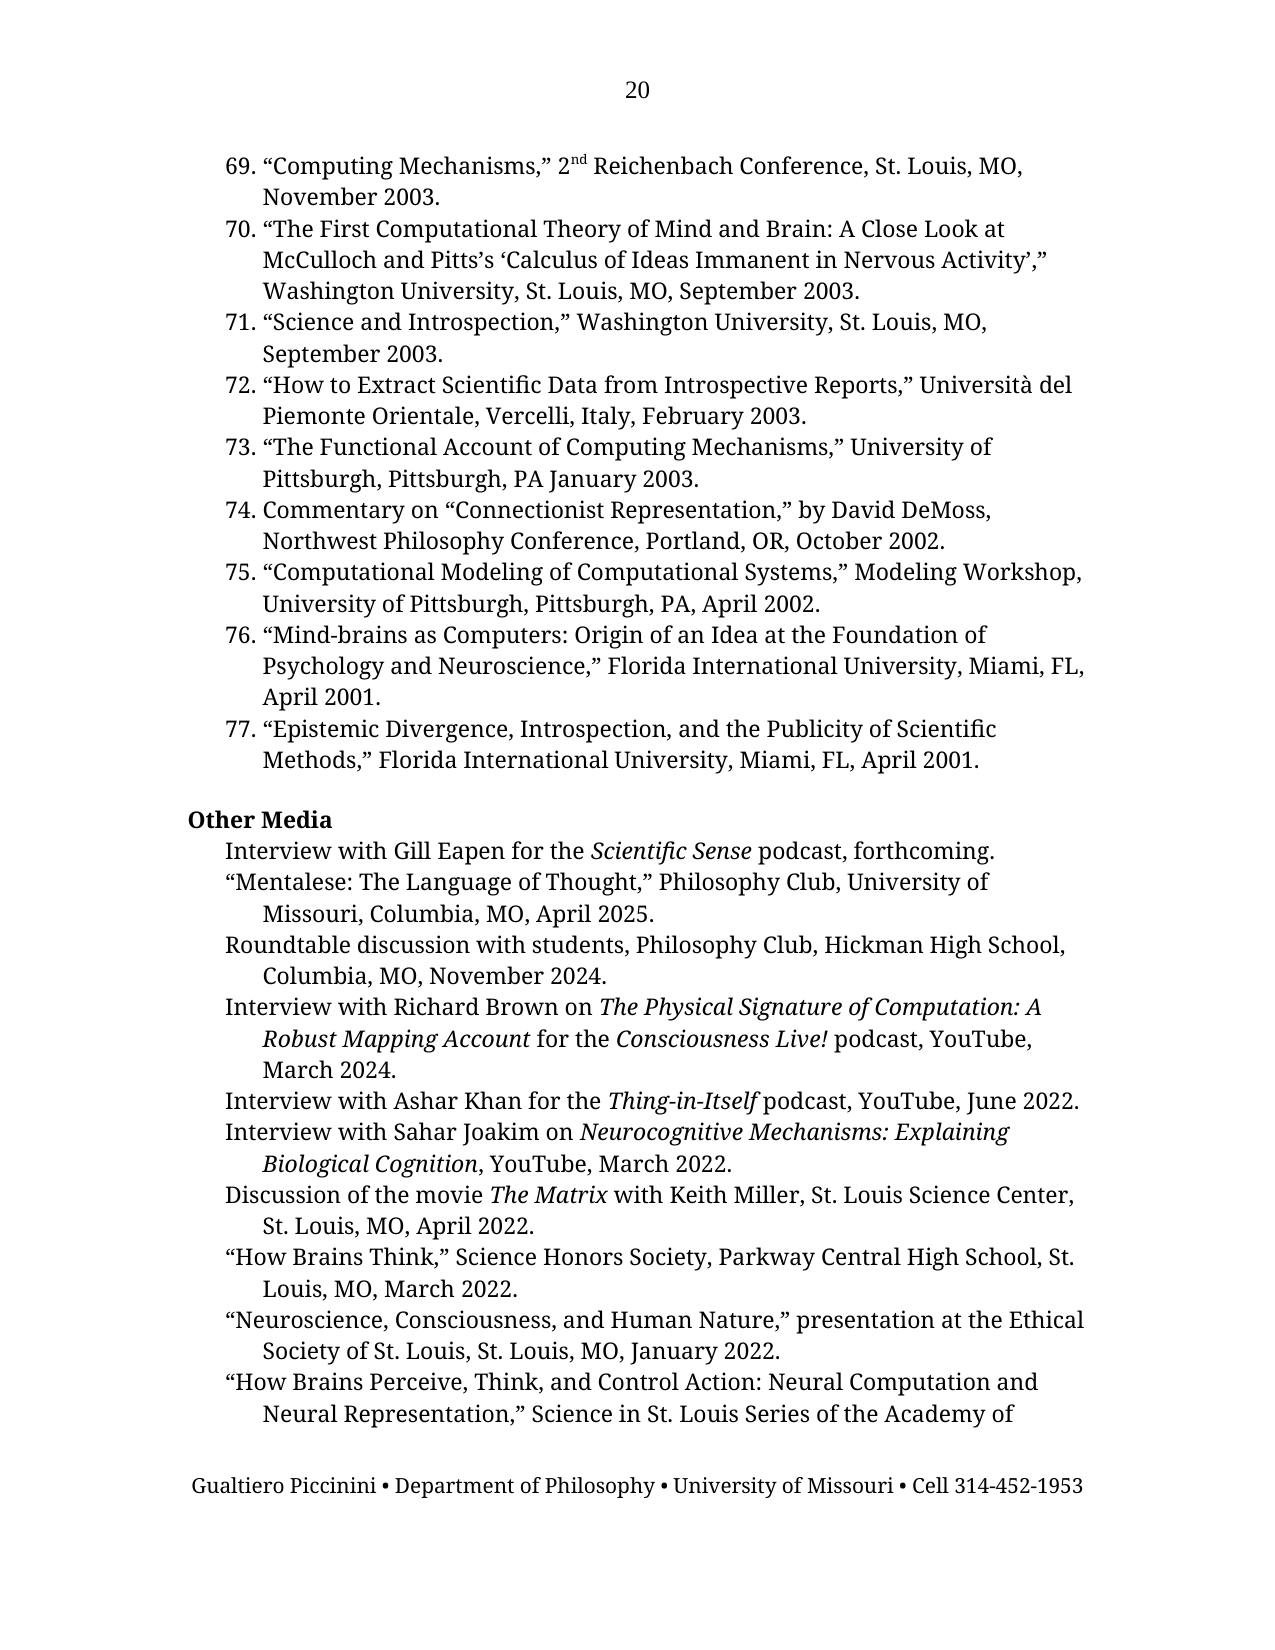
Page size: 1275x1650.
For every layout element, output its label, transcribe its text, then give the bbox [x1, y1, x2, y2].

text Interview with Ashar Khan for the Thing-in-Itself podcast, YouTube, June 2022. [225, 1085, 1087, 1116]
text Discussion of the movie The Matrix with Keith Miller, St. Louis Science Center, St. Louis, MO, April 2022. [225, 1179, 1087, 1241]
text Roundtable discussion with students, Philosophy Club, Hickman High School, Columbia, MO, November 2024. [225, 929, 1087, 991]
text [225, 1366, 1087, 1429]
list “Computational Modeling of Computational Systems,” Modeling Workshop, University of Pittsburgh, Pittsburgh, PA, April 2002. [225, 556, 1087, 619]
text “Neuroscience, Consciousness, and Human Nature,” presentation at the Ethical Society of St. Louis, St. Louis, MO, January 2022. [225, 1304, 1087, 1366]
text Interview with Richard Brown on The Physical Signature of Computation: A Robust Mapping Account for the Consciousness Live! podcast, YouTube, March 2024. [225, 991, 1087, 1085]
text Interview with Sahar Joakim on Neurocognitive Mechanisms: Explaining Biological Cognition, YouTube, March 2022. [225, 1116, 1087, 1179]
list Commentary on “Connectionist Representation,” by David DeMoss, Northwest Philosophy Conference, Portland, OR, October 2002. [225, 494, 1087, 556]
list “How to Extract Scientific Data from Introspective Reports,” Università del Piemonte Orientale, Vercelli, Italy, February 2003. [225, 369, 1087, 431]
text Interview with Gill Eapen for the Scientific Sense podcast, forthcoming. [225, 835, 1087, 866]
text Other Media [187, 804, 1087, 835]
list “The Functional Account of Computing Mechanisms,” University of Pittsburgh, Pittsburgh, PA January 2003. [225, 431, 1087, 494]
list “Epistemic Divergence, Introspection, and the Publicity of Scientific Methods,” Florida International University, Miami, FL, April 2001. [225, 712, 1087, 775]
text “How Brains Think,” Science Honors Society, Parkway Central High School, St. Louis, MO, March 2022. [225, 1241, 1087, 1304]
list “Computing Mechanisms,” 2nd Reichenbach Conference, St. Louis, MO, November 2003. [225, 150, 1087, 212]
text “Mentalese: The Language of Thought,” Philosophy Club, University of Missouri, Columbia, MO, April 2025. [225, 866, 1087, 929]
list “Science and Introspection,” Washington University, St. Louis, MO, September 2003. [225, 306, 1087, 369]
list “The First Computational Theory of Mind and Brain: A Close Look at McCulloch and Pitts’s ‘Calculus of Ideas Immanent in Nervous Activity’,” Washington University, St. Louis, MO, September 2003. [225, 212, 1087, 306]
list “Mind-brains as Computers: Origin of an Idea at the Foundation of Psychology and Neuroscience,” Florida International University, Miami, FL, April 2001. [225, 619, 1087, 712]
